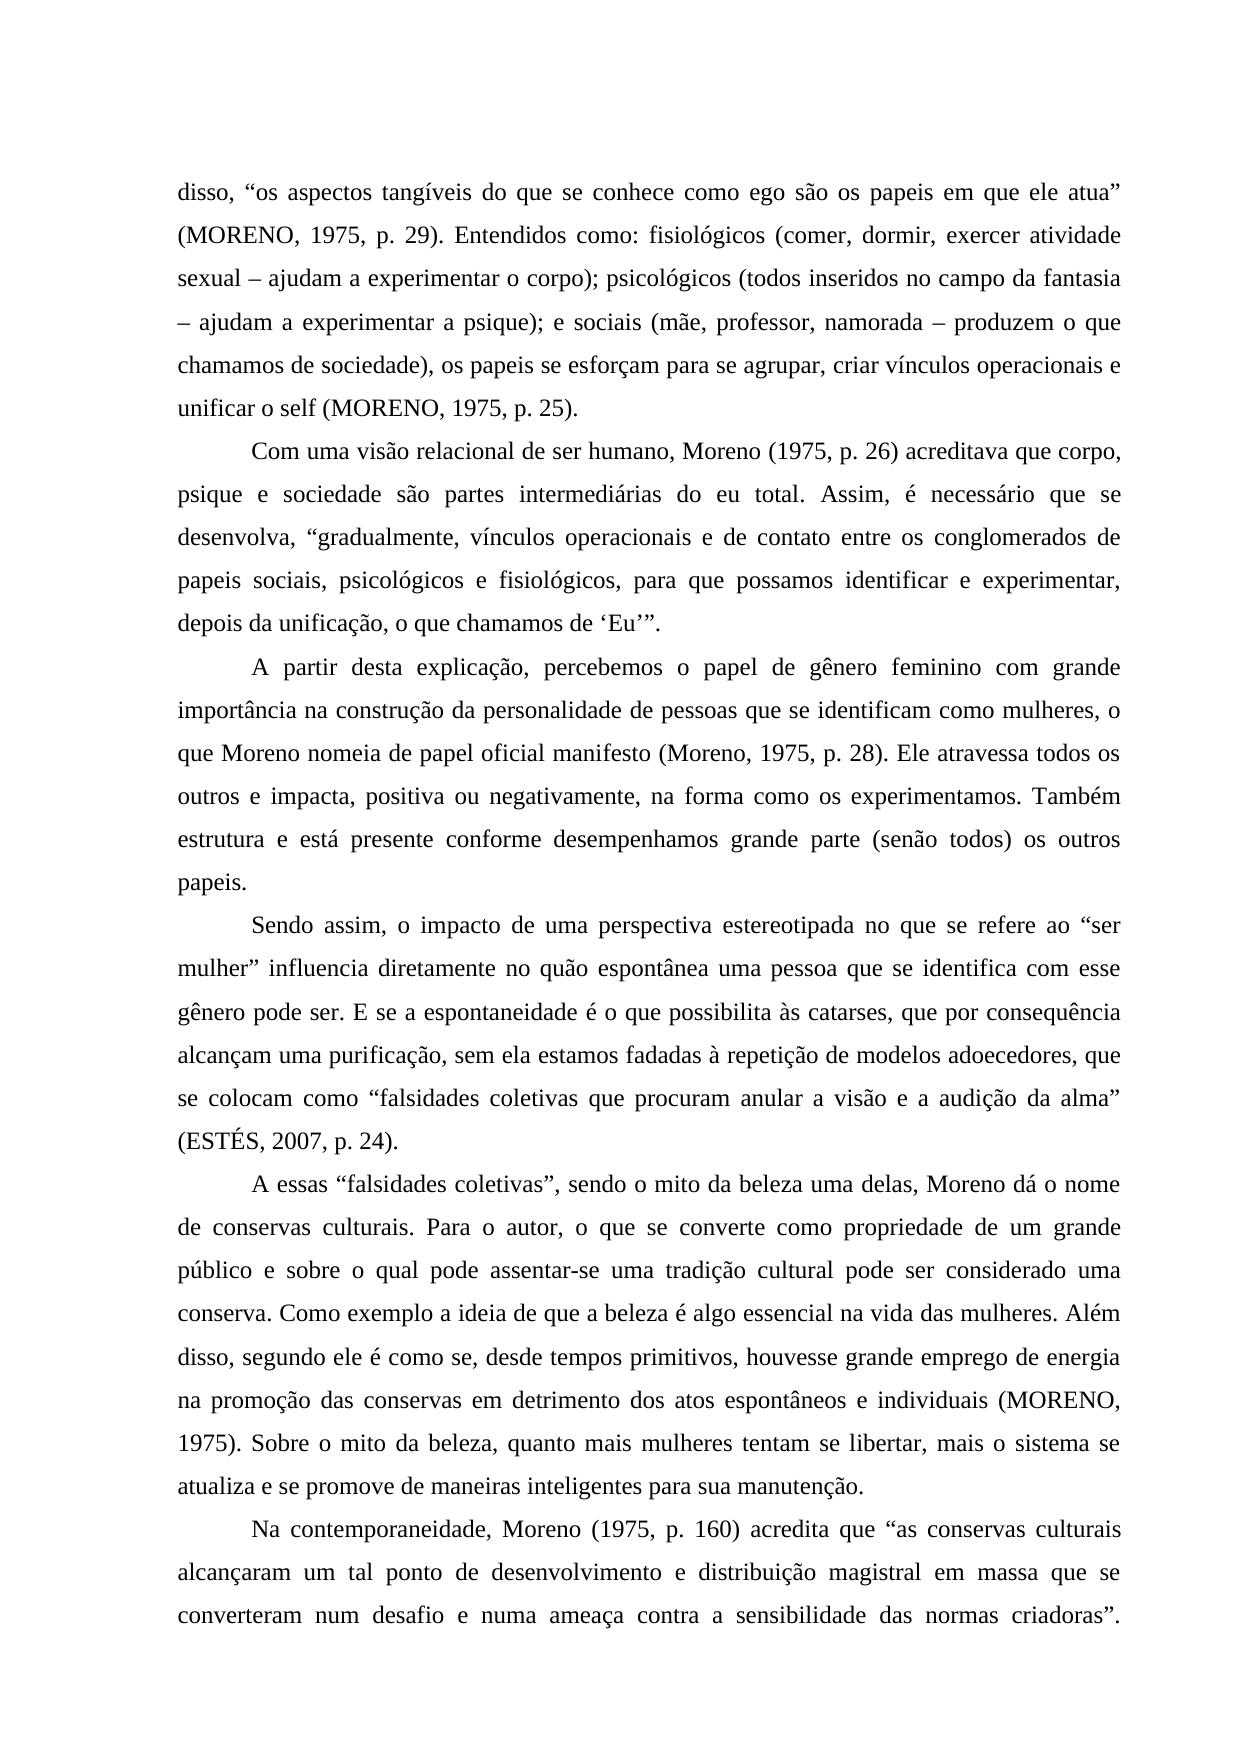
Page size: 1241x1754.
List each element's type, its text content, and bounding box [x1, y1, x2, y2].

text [177, 177, 1122, 422]
text Com uma visão relacional de ser humano, Moreno (1975, p. 26) acreditava que corpo, psique e sociedade são partes intermediárias do eu total. Assim, é necessário que se desenvolva, “gradualmente, vínculos operacionais e de contato entre os conglomerados de papeis sociais, psicológicos e fisiológicos, para que possamos identificar e experimentar, depois da unificação, o que chamamos de ‘Eu’”. [177, 436, 1122, 637]
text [177, 1514, 1122, 1629]
text A partir desta explicação, percebemos o papel de gênero feminino com grande importância na construção da personalidade de pessoas que se identificam como mulheres, o que Moreno nomeia de papel oficial manifesto (Moreno, 1975, p. 28). Ele atravessa todos os outros e impacta, positiva ou negativamente, na forma como os experimentamos. Também estrutura e está presente conforme desempenhamos grande parte (senão todos) os outros papeis. [177, 652, 1122, 896]
text A essas “falsidades coletivas”, sendo o mito da beleza uma delas, Moreno dá o nome de conservas culturais. Para o autor, o que se converte como propriedade de um grande público e sobre o qual pode assentar-se uma tradição cultural pode ser considerado uma conserva. Como exemplo a ideia de que a beleza é algo essencial na vida das mulheres. Além disso, segundo ele é como se, desde tempos primitivos, houvesse grande emprego de energia na promoção das conservas em detrimento dos atos espontâneos e individuais (MORENO, 1975). Sobre o mito da beleza, quanto mais mulheres tentam se libertar, mais o sistema se atualiza e se promove de maneiras inteligentes para sua manutenção. [177, 1169, 1122, 1500]
text Sendo assim, o impacto de uma perspectiva estereotipada no que se refere ao “ser mulher” influencia diretamente no quão espontânea uma pessoa que se identifica com esse gênero pode ser. E se a espontaneidade é o que possibilita às catarses, que por consequência alcançam uma purificação, sem ela estamos fadadas à repetição de modelos adoecedores, que se colocam como “falsidades coletivas que procuram anular a visão e a audição da alma” (ESTÉS, 2007, p. 24). [177, 910, 1122, 1155]
